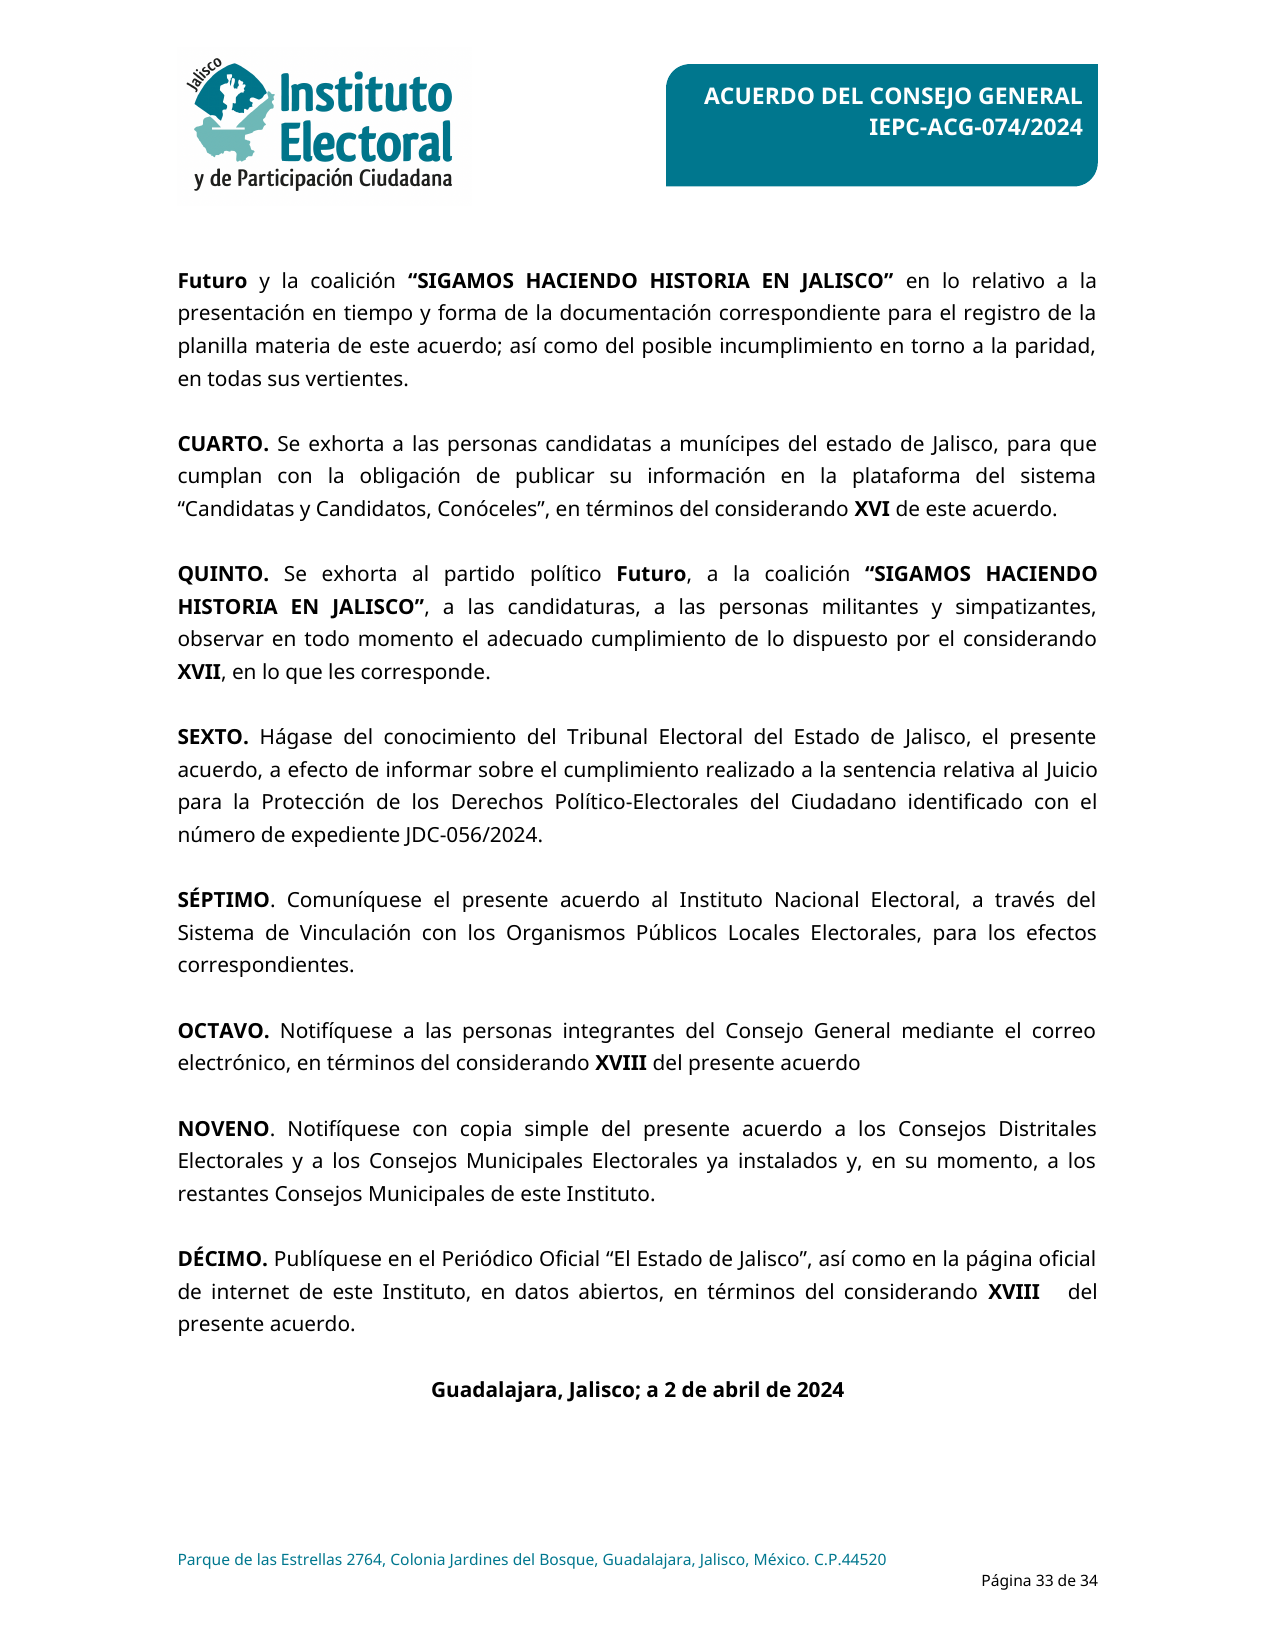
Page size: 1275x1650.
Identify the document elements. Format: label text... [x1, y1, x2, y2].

text SÉPTIMO. Comuníquese el presente acuerdo al Instituto Nacional Electoral, a través del Sistema de Vinculación con los Organismos Públicos Locales Electorales, para los efectos correspondientes. [177, 885, 1098, 979]
text CUARTO. Se exhorta a las personas candidatas a munícipes del estado de Jalisco, para que cumplan con la obligación de publicar su información en la plataforma del sistema “Candidatas y Candidatos, Conóceles”, en términos del considerando XVI de este acuerdo. [177, 429, 1098, 522]
text QUINTO. Se exhorta al partido político Futuro, a la coalición “SIGAMOS HACIENDO HISTORIA EN JALISCO”, a las candidaturas, a las personas militantes y simpatizantes, observar en todo momento el adecuado cumplimiento de lo dispuesto por el considerando XVII, en lo que les corresponde. [177, 559, 1098, 686]
text Guadalajara, Jalisco; a 2 de abril de 2024 [177, 1375, 1098, 1403]
picture [177, 47, 473, 206]
text OCTAVO. Notifíquese a las personas integrantes del Consejo General mediante el correo electrónico, en términos del considerando XVIII del presente acuerdo [177, 1016, 1098, 1077]
text NOVENO. Notifíquese con copia simple del presente acuerdo a los Consejos Distritales Electorales y a los Consejos Municipales Electorales ya instalados y, en su momento, a los restantes Consejos Municipales de este Instituto. [177, 1114, 1098, 1208]
text DÉCIMO. Publíquese en el Periódico Oficial “El Estado de Jalisco”, así como en la página oficial de internet de este Instituto, en datos abiertos, en términos del considerando XVIII del presente acuerdo. [177, 1244, 1098, 1338]
text SEXTO. Hágase del conocimiento del Tribunal Electoral del Estado de Jalisco, el presente acuerdo, a efecto de informar sobre el cumplimiento realizado a la sentencia relativa al Juicio para la Protección de los Derechos Político-Electorales del Ciudadano identificado con el número de expediente JDC-056/2024. [177, 722, 1098, 848]
